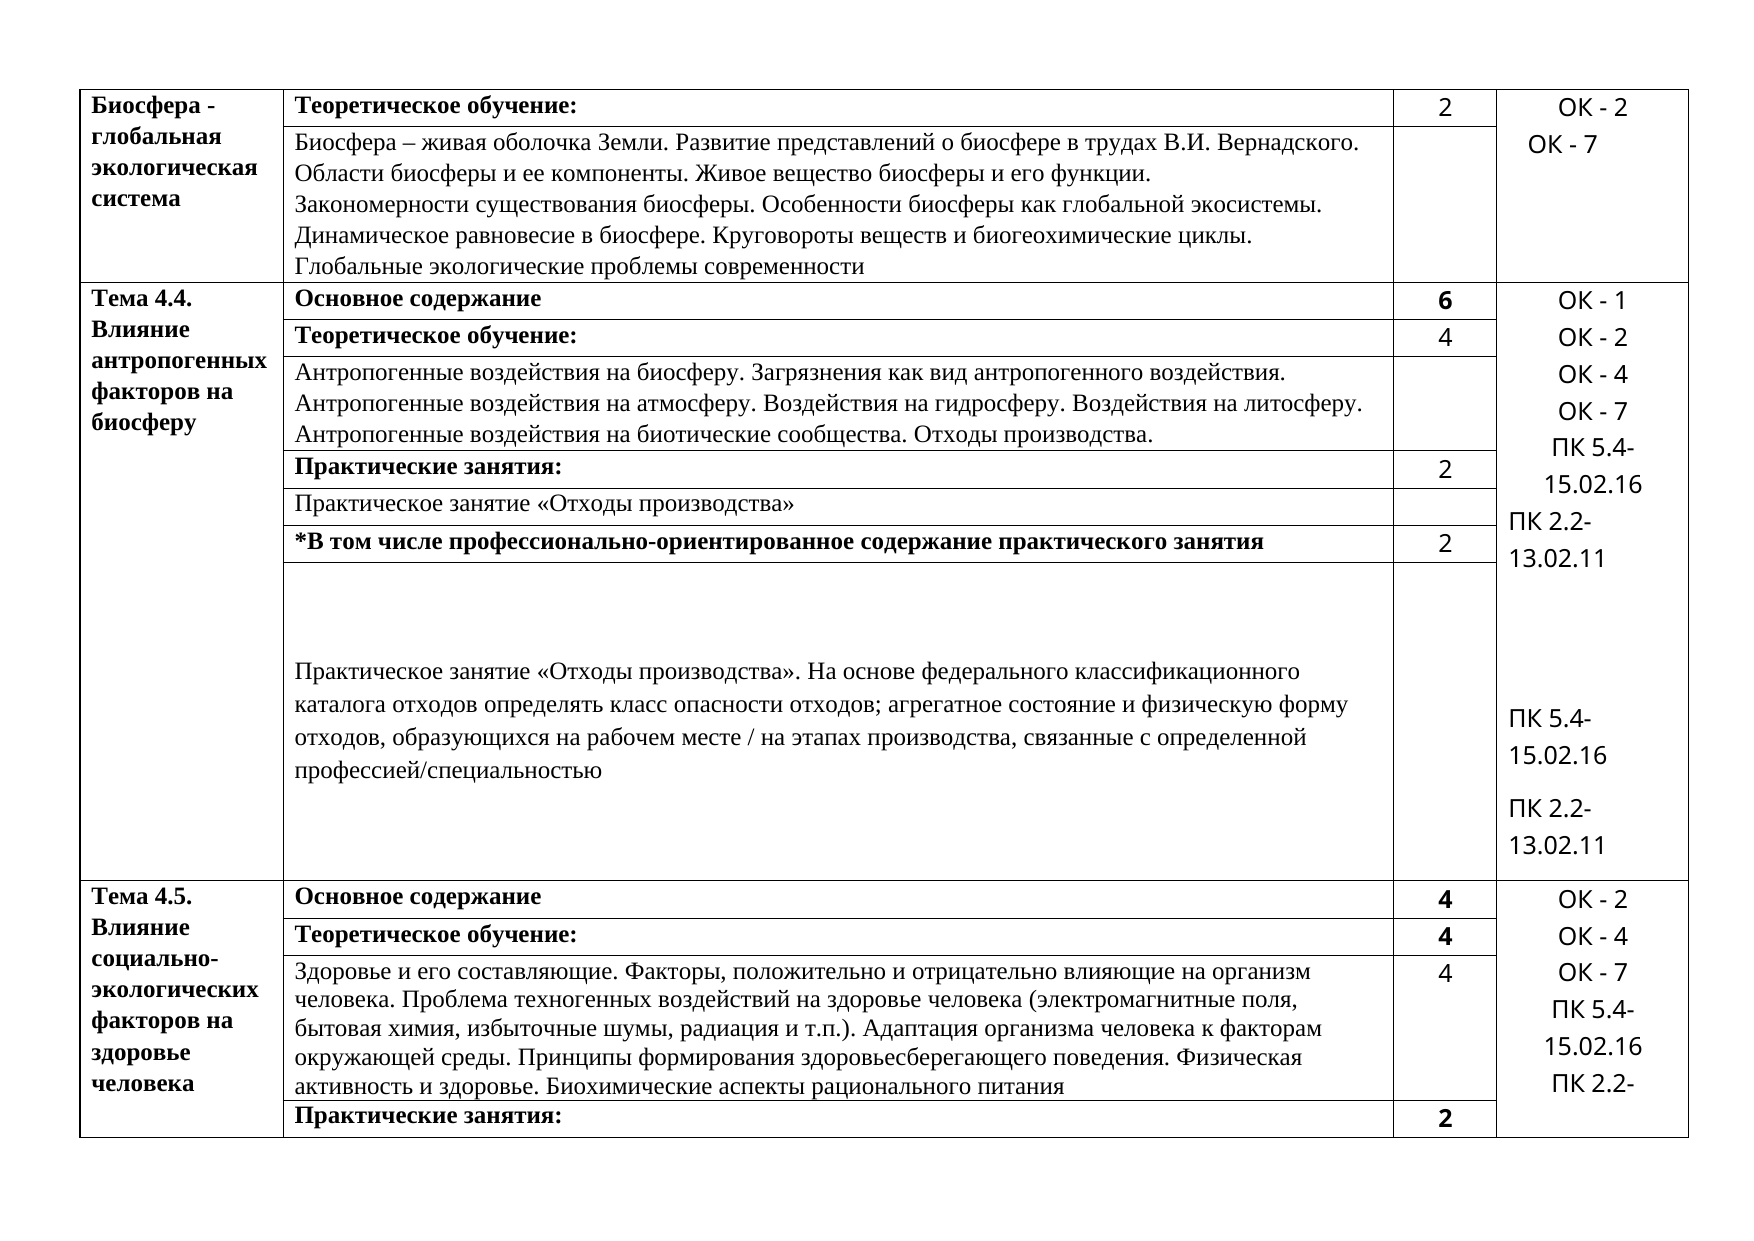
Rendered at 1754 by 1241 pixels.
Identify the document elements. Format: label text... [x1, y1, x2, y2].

table_cell 4 [1394, 956, 1496, 1099]
table_cell 4 [1394, 320, 1496, 356]
table_cell Антропогенные воздействия на биосферу. Загрязнения как вид антропогенного воздействия. Антропогенные воздействия на атмосферу. Воздействия на гидросферу. Воздействия на литосферу. Антропогенные воздействия на биотические сообщества. Отходы производства. [284, 357, 1393, 450]
table_cell [1394, 357, 1496, 450]
table_cell 2 [1394, 451, 1496, 487]
table_cell Практическое занятие «Отходы производства» [284, 489, 1393, 525]
table_cell ОК - 2 ОК - 4 ОК - 7 ПК 5.4-15.02.16 ПК 2.2-13.02.11 [1497, 881, 1688, 1137]
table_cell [81, 90, 283, 282]
table_cell [1394, 563, 1496, 880]
table_cell Теоретическое обучение: [284, 919, 1393, 955]
table_cell Основное содержание [284, 283, 1393, 319]
table_cell Тема 4.4. Влияние антропогенных факторов на биосферу [81, 283, 283, 880]
table_cell Практические занятия: [284, 451, 1393, 487]
table_cell Здоровье и его составляющие. Факторы, положительно и отрицательно влияющие на организм человека. Проблема техногенных воздействий на здоровье человека (электромагнитные поля, бытовая химия, избыточные шумы, радиация и т.п.). Адаптация организма человека к факторам окружающей среды. Принципы формирования здоровьесберегающего поведения. Физическая активность и здоровье. Биохимические аспекты рационального питания [284, 956, 1393, 1099]
table_cell Биосфера – живая оболочка Земли. Развитие представлений о биосфере в трудах В.И. Вернадского. Области биосферы и ее компоненты. Живое вещество биосферы и его функции. Закономерности существования биосферы. Особенности биосферы как глобальной экосистемы. Динамическое равновесие в биосфере. Круговороты веществ и биогеохимические циклы. Глобальные экологические проблемы современности [284, 127, 1393, 282]
table_cell Практическое занятие «Отходы производства». На основе федерального классификационного каталога отходов определять класс опасности отходов; агрегатное состояние и физическую форму отходов, образующихся на рабочем месте / на этапах производства, связанные с определенной профессией/специальностью [284, 563, 1393, 880]
table_cell Основное содержание [284, 881, 1393, 918]
table_cell [1394, 127, 1496, 282]
table_cell Практические занятия: [284, 1101, 1393, 1137]
table_cell *В том числе профессионально-ориентированное содержание практического занятия [284, 526, 1393, 562]
table_cell ОК - 1 ОК - 2 ОК - 4 ОК - 7 ПК 5.4-15.02.16 ПК 2.2-13.02.11 ПК 5.4-15.02.16 ПК 2.2-13.02.11 [1497, 283, 1688, 880]
table_cell 2 [1394, 1101, 1496, 1137]
table_cell 4 [1394, 881, 1496, 918]
table_cell Теоретическое обучение: [284, 90, 1393, 126]
table_cell [1394, 489, 1496, 525]
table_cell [1497, 90, 1688, 282]
table_cell 4 [1394, 919, 1496, 955]
table_cell 2 [1394, 90, 1496, 126]
table_cell 2 [1394, 526, 1496, 562]
table_cell 6 [1394, 283, 1496, 319]
table_cell Тема 4.5. Влияние социально-экологических факторов на здоровье человека [81, 881, 283, 1137]
table_cell Теоретическое обучение: [284, 320, 1393, 356]
